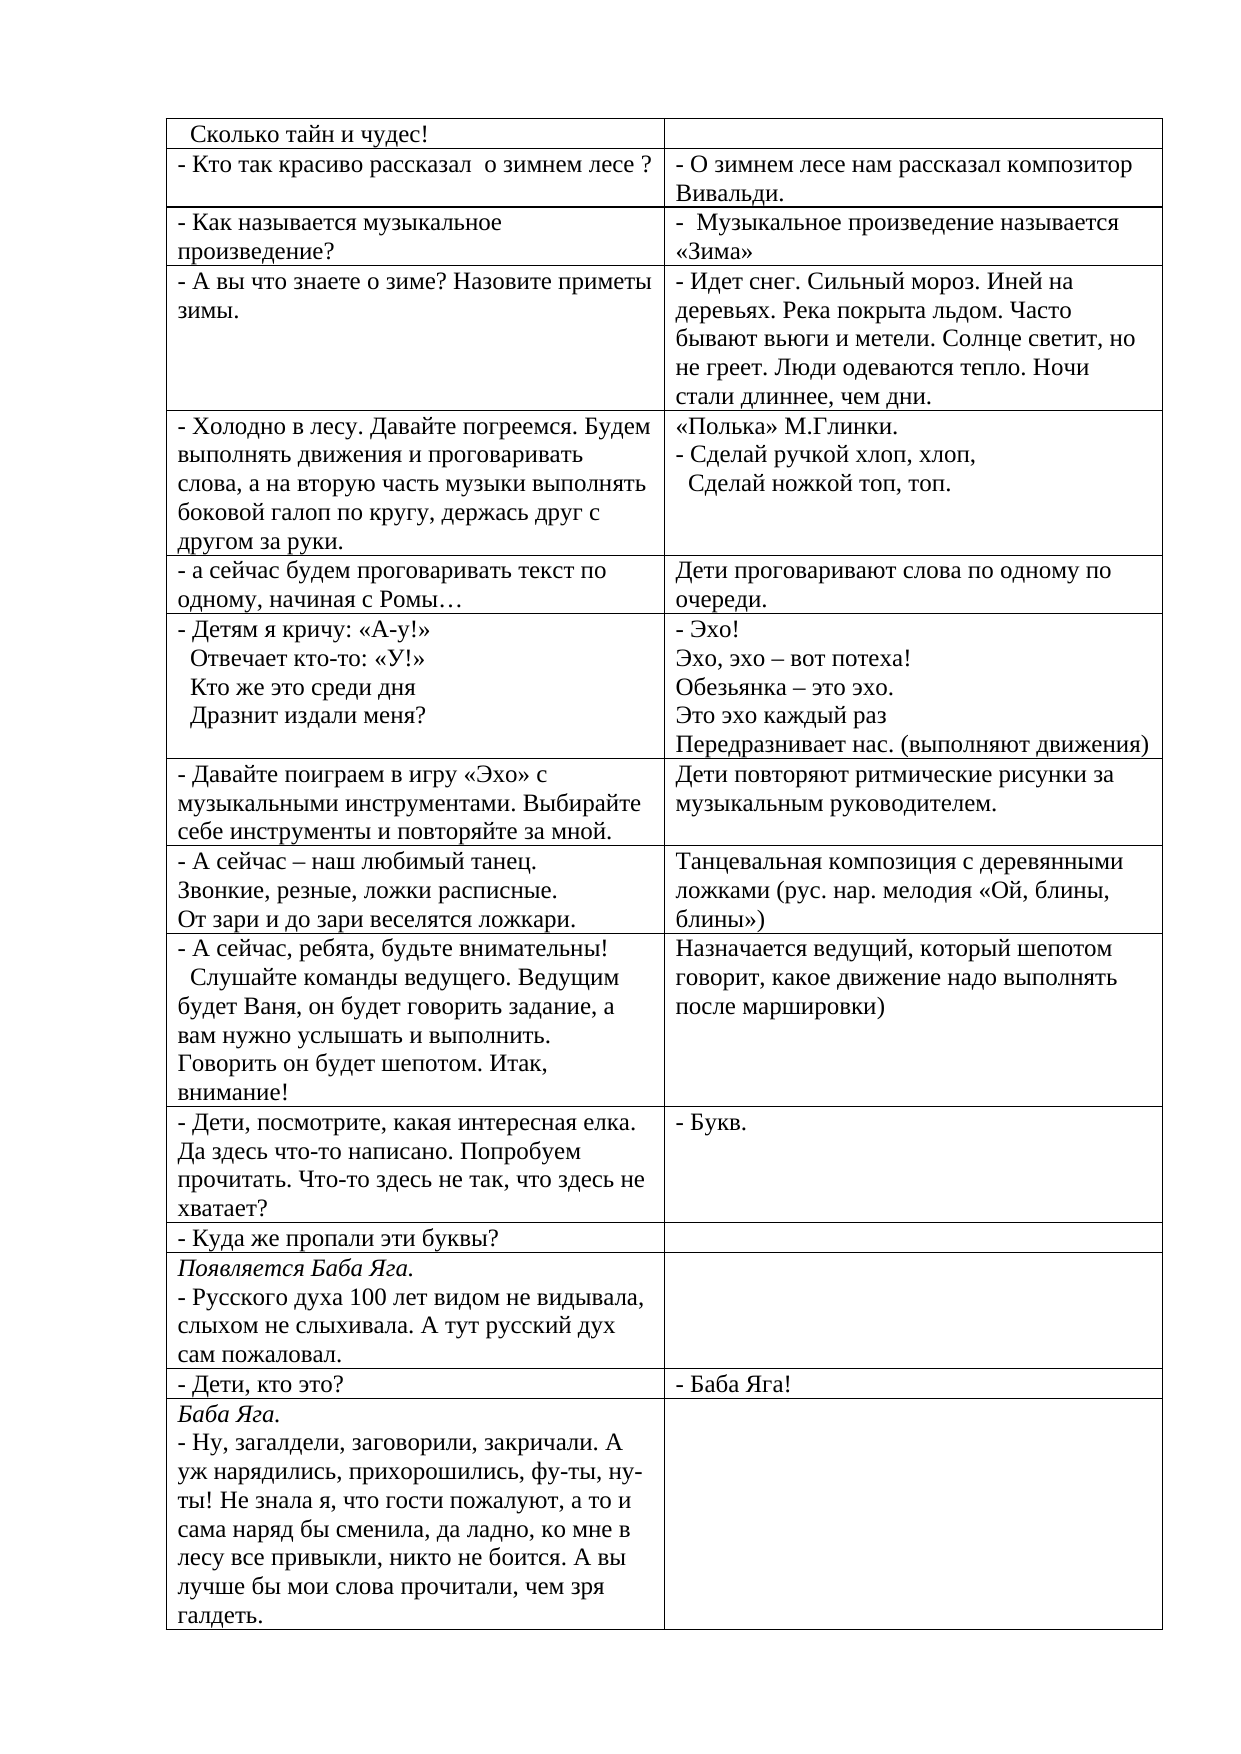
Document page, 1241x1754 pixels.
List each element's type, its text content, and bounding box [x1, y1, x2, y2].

table_cell Появляется Баба Яга. - Русского духа 100 лет видом не видывала, слыхом не слыхивала. А тут русский дух сам пожаловал. [167, 1253, 664, 1368]
table_cell Баба Яга. - Ну, загалдели, заговорили, закричали. А уж нарядились, прихорошились, фу-ты, ну-ты! Не знала я, что гости пожалуют, а то и сама наряд бы сменила, да ладно, ко мне в лесу все привыкли, никто не боится. А вы лучше бы мои слова прочитали, чем зря галдеть. [167, 1399, 664, 1629]
table_cell «Полька» М.Глинки. - Сделай ручкой хлоп, хлоп, Сделай ножкой топ, топ. [665, 411, 1162, 554]
table_cell - А вы что знаете о зиме? Назовите приметы зимы. [167, 266, 664, 410]
table_cell Дети проговаривают слова по одному по очереди. [665, 556, 1162, 613]
table_cell [665, 1399, 1162, 1629]
table_cell - Музыкальное произведение называется «Зима» [665, 208, 1162, 265]
table_cell - Букв. [665, 1107, 1162, 1222]
table_cell - О зимнем лесе нам рассказал композитор Вивальди. [665, 149, 1162, 206]
table_cell Назначается ведущий, который шепотом говорит, какое движение надо выполнять после маршировки) [665, 934, 1162, 1106]
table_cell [167, 119, 664, 148]
table_cell [665, 1253, 1162, 1368]
table_cell Танцевальная композиция с деревянными ложками (рус. нар. мелодия «Ой, блины, блины») [665, 846, 1162, 932]
table_cell Дети повторяют ритмические рисунки за музыкальным руководителем. [665, 759, 1162, 845]
table_cell - Холодно в лесу. Давайте погреемся. Будем выполнять движения и проговаривать слова, а на вторую часть музыки выполнять боковой галоп по кругу, держась друг с другом за руки. [167, 411, 664, 554]
table_cell - Идет снег. Сильный мороз. Иней на деревьях. Река покрыта льдом. Часто бывают вьюги и метели. Солнце светит, но не греет. Люди одеваются тепло. Ночи стали длиннее, чем дни. [665, 266, 1162, 410]
table_cell - А сейчас, ребята, будьте внимательны! Слушайте команды ведущего. Ведущим будет Ваня, он будет говорить задание, а вам нужно услышать и выполнить. Говорить он будет шепотом. Итак, внимание! [167, 934, 664, 1106]
table_cell - Как называется музыкальное произведение? [167, 208, 664, 265]
table_cell - Дети, кто это? [167, 1369, 664, 1398]
table_cell - Куда же пропали эти буквы? [167, 1223, 664, 1252]
table_cell - Детям я кричу: «А-у!» Отвечает кто-то: «У!» Кто же это среди дня Дразнит издали меня? [167, 614, 664, 758]
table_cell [665, 119, 1162, 148]
table_cell - а сейчас будем проговаривать текст по одному, начиная с Ромы… [167, 556, 664, 613]
table_cell - Баба Яга! [665, 1369, 1162, 1398]
table_cell - А сейчас – наш любимый танец. Звонкие, резные, ложки расписные. От зари и до зари веселятся ложкари. [167, 846, 664, 932]
table_cell - Эхо! Эхо, эхо – вот потеха! Обезьянка – это эхо. Это эхо каждый раз Передразнивает нас. (выполняют движения) [665, 614, 1162, 758]
table_cell [665, 1223, 1162, 1252]
table_cell - Давайте поиграем в игру «Эхо» с музыкальными инструментами. Выбирайте себе инструменты и повторяйте за мной. [167, 759, 664, 845]
table_cell - Кто так красиво рассказал о зимнем лесе ? [167, 149, 664, 206]
table_cell - Дети, посмотрите, какая интересная елка. Да здесь что-то написано. Попробуем прочитать. Что-то здесь не так, что здесь не хватает? [167, 1107, 664, 1222]
